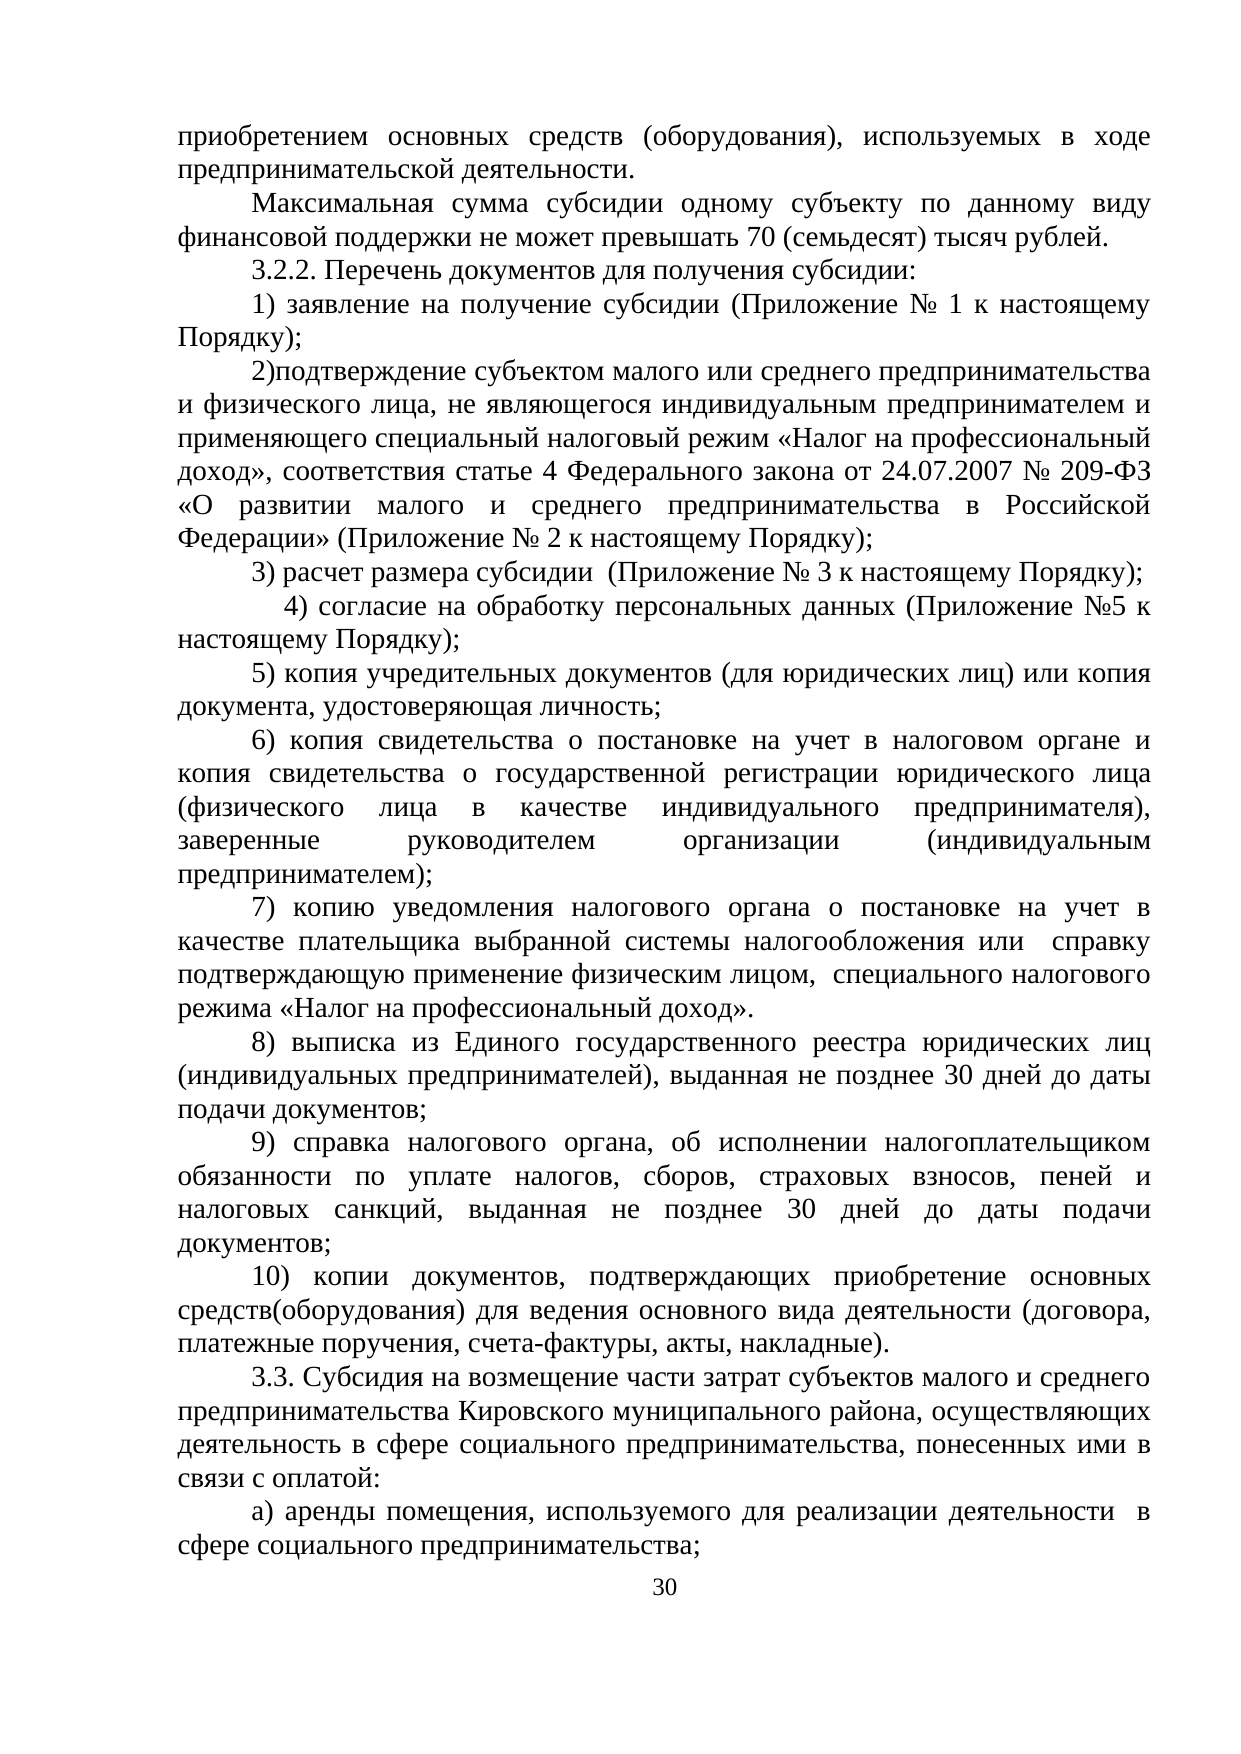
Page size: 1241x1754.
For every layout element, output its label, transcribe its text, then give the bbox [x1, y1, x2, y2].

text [177, 118, 1152, 185]
text 3.2.2. Перечень документов для получения субсидии: [177, 252, 1152, 286]
text 8) выписка из Единого государственного реестра юридических лиц (индивидуальных предпринимателей), выданная не позднее 30 дней до даты подачи документов; [177, 1024, 1152, 1124]
text 10) копии документов, подтверждающих приобретение основных средств(оборудования) для ведения основного вида деятельности (договора, платежные поручения, счета-фактуры, акты, накладные). [177, 1258, 1152, 1359]
text 4) согласие на обработку персональных данных (Приложение №5 к настоящему Порядку); [177, 588, 1152, 655]
text 1) заявление на получение субсидии (Приложение № 1 к настоящему Порядку); [177, 286, 1152, 353]
text 5) копия учредительных документов (для юридических лиц) или копия документа, удостоверяющая личность; [177, 655, 1152, 722]
text 2)подтверждение субъектом малого или среднего предпринимательства и физического лица, не являющегося индивидуальным предпринимателем и применяющего специальный налоговый режим «Налог на профессиональный доход», соответствия статье 4 Федерального закона от 24.07.2007 № 209-ФЗ «О развитии малого и среднего предпринимательства в Российской Федерации» (Приложение № 2 к настоящему Порядку); [177, 353, 1152, 554]
text 3) расчет размера субсидии (Приложение № 3 к настоящему Порядку); [177, 554, 1152, 588]
text 3.3. Субсидия на возмещение части затрат субъектов малого и среднего предпринимательства Кировского муниципального района, осуществляющих деятельность в сфере социального предпринимательства, понесенных ими в связи с оплатой: [177, 1359, 1152, 1493]
text 6) копия свидетельства о постановке на учет в налоговом органе и копия свидетельства о государственной регистрации юридического лица (физического лица в качестве индивидуального предпринимателя), заверенные руководителем организации (индивидуальным предпринимателем); [177, 722, 1152, 889]
text 7) копию уведомления налогового органа о постановке на учет в качестве плательщика выбранной системы налогообложения или справку подтверждающую применение физическим лицом, специального налогового режима «Налог на профессиональный доход». [177, 889, 1152, 1024]
text а) аренды помещения, используемого для реализации деятельности в сфере социального предпринимательства; [177, 1493, 1152, 1560]
text 9) справка налогового органа, об исполнении налогоплательщиком обязанности по уплате налогов, сборов, страховых взносов, пеней и налоговых санкций, выданная не позднее 30 дней до даты подачи документов; [177, 1124, 1152, 1258]
text Максимальная сумма субсидии одному субъекту по данному виду финансовой поддержки не может превышать 70 (семьдесят) тысяч рублей. [177, 185, 1152, 252]
